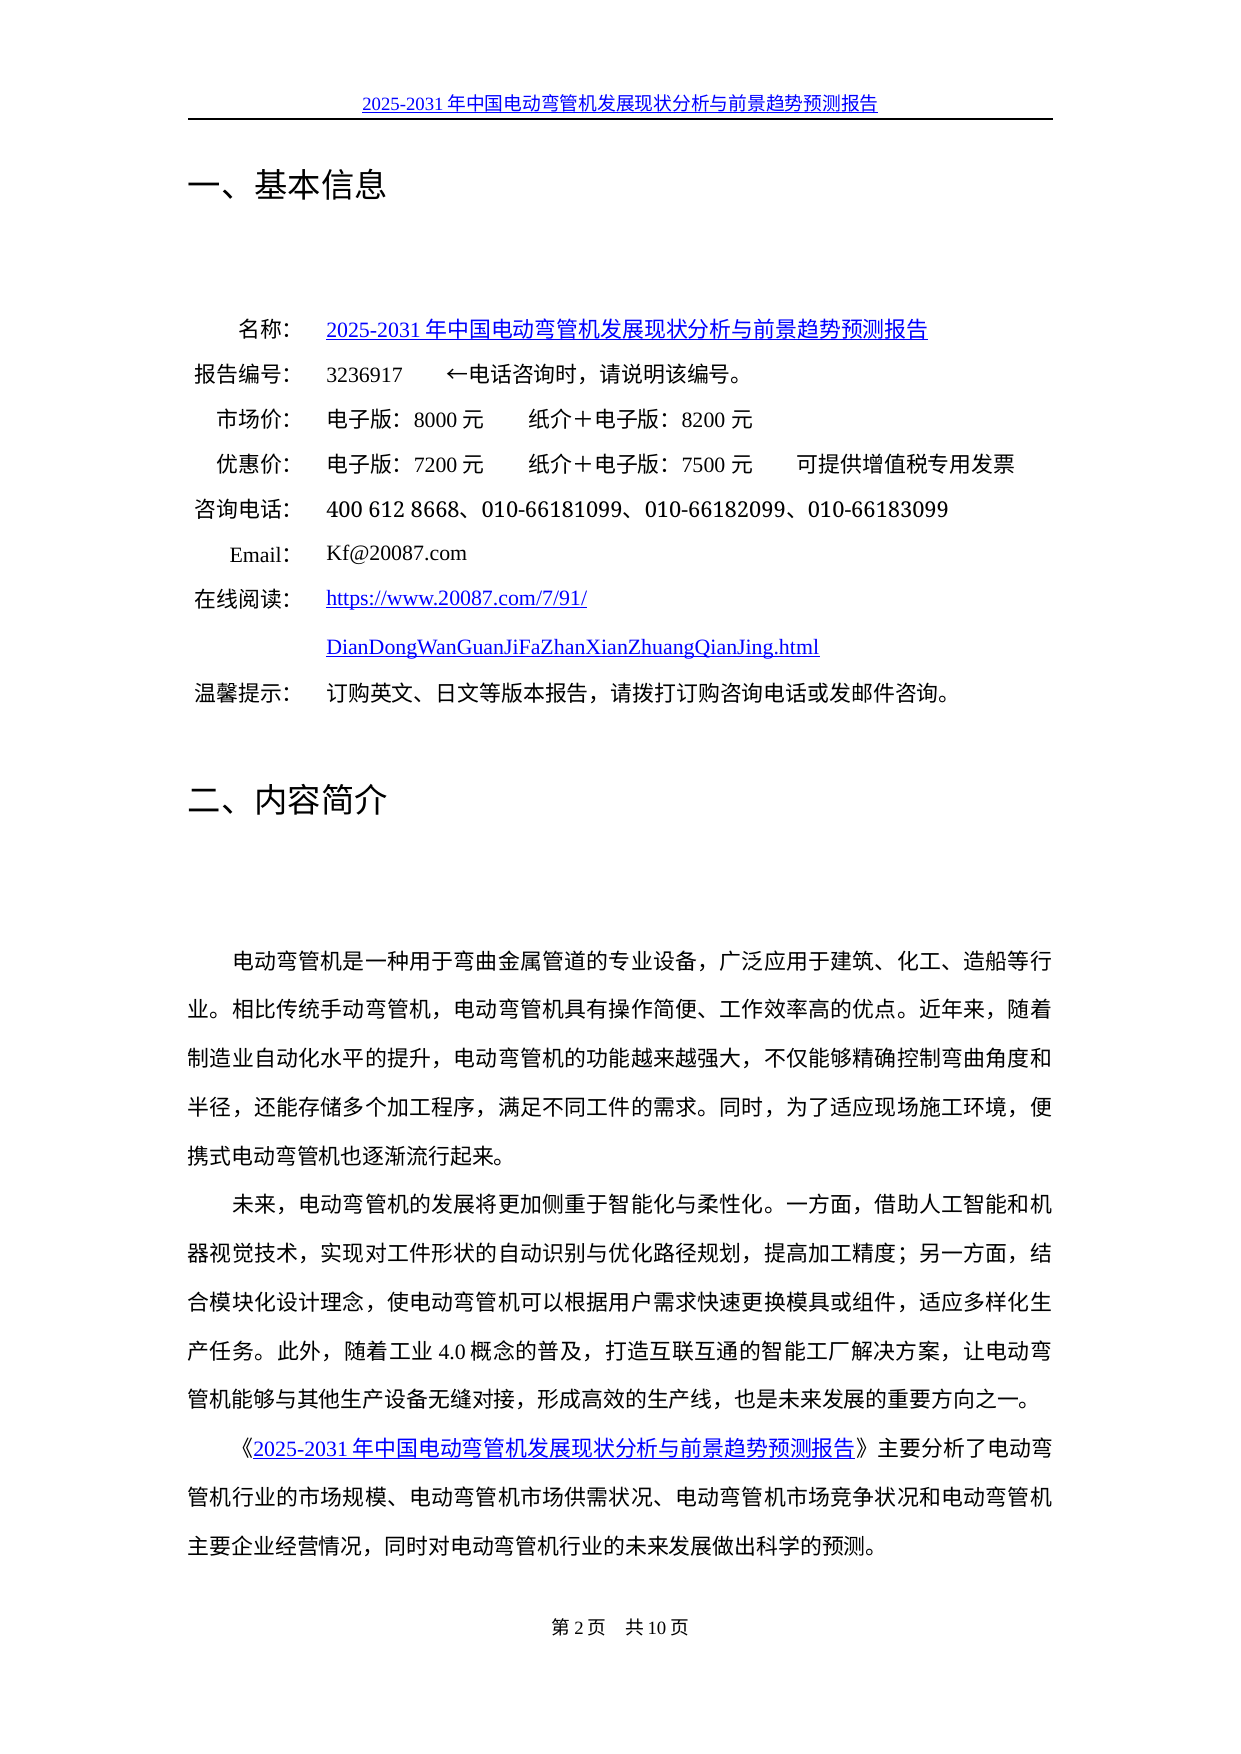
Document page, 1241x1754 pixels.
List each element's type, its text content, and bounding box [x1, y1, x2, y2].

table_cell 400 612 8668、010-66181099、010-66182099、010-66183099 [315, 492, 1073, 537]
table_cell 报告编号： [167, 357, 315, 402]
table_header 2025-2031年中国电动弯管机发展现状分析与前景趋势预测报告 [315, 312, 1073, 357]
title 二、内容简介 [187, 766, 1053, 831]
table_cell Email： [167, 537, 315, 582]
table_cell 电子版：7200 元 纸介＋电子版：7500 元 可提供增值税专用发票 [315, 447, 1073, 492]
table_cell Kf@20087.com [315, 537, 1073, 582]
table_header 名称： [167, 312, 315, 357]
table_cell 咨询电话： [167, 492, 315, 537]
table_cell 3236917 ←电话咨询时，请说明该编号。 [315, 357, 1073, 402]
table_cell 在线阅读： [167, 582, 315, 675]
title 一、基本信息 [187, 150, 1053, 215]
table_cell [315, 582, 1073, 675]
table_cell 电子版：8000 元 纸介＋电子版：8200 元 [315, 402, 1073, 447]
table_cell 温馨提示： [167, 675, 315, 720]
table_cell 订购英文、日文等版本报告，请拨打订购咨询电话或发邮件咨询。 [315, 675, 1073, 720]
table_cell 优惠价： [167, 447, 315, 492]
table_cell 市场价： [167, 402, 315, 447]
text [187, 943, 1053, 1561]
